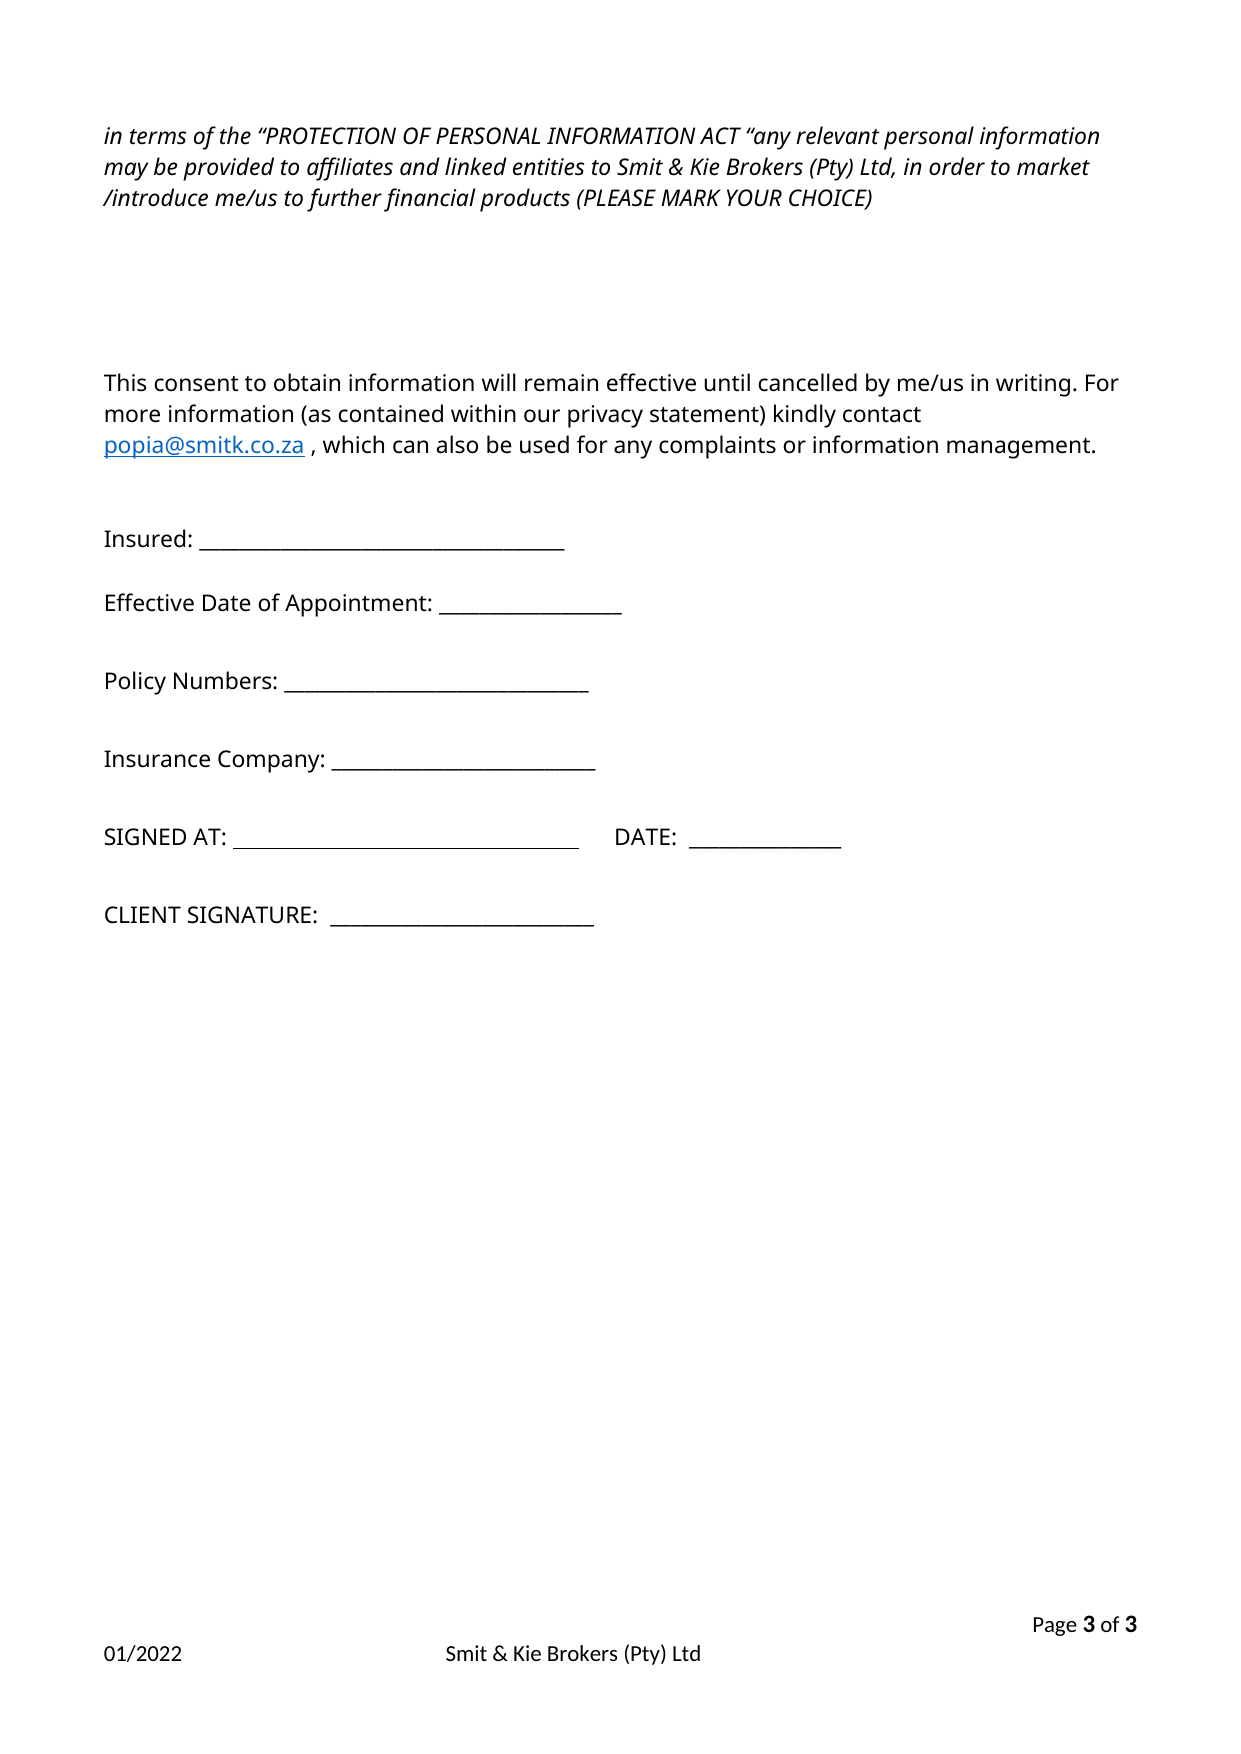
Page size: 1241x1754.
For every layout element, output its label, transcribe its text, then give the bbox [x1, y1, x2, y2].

text SIGNED AT: DATE: _______________ [103, 821, 1137, 852]
text Insured: ____________________________________ [103, 523, 1137, 554]
text CLIENT SIGNATURE: __________________________ [103, 899, 1137, 931]
text in terms of the “PROTECTION OF PERSONAL INFORMATION ACT “any relevant personal information may be provided to affiliates and linked entities to Smit & Kie Brokers (Pty) Ltd, in order to market /introduce me/us to further financial products (PLEASE MARK YOUR CHOICE) [103, 120, 1137, 214]
text Effective Date of Appointment: __________________ [103, 587, 1137, 618]
text Policy Numbers: ______________________________ [103, 665, 1137, 696]
text This consent to obtain information will remain effective until cancelled by me/us in writing. For more information (as contained within our privacy statement) kindly contact popia@smitk.co.za , which can also be used for any complaints or information management. [103, 367, 1137, 460]
text Insurance Company: __________________________ [103, 743, 1137, 774]
